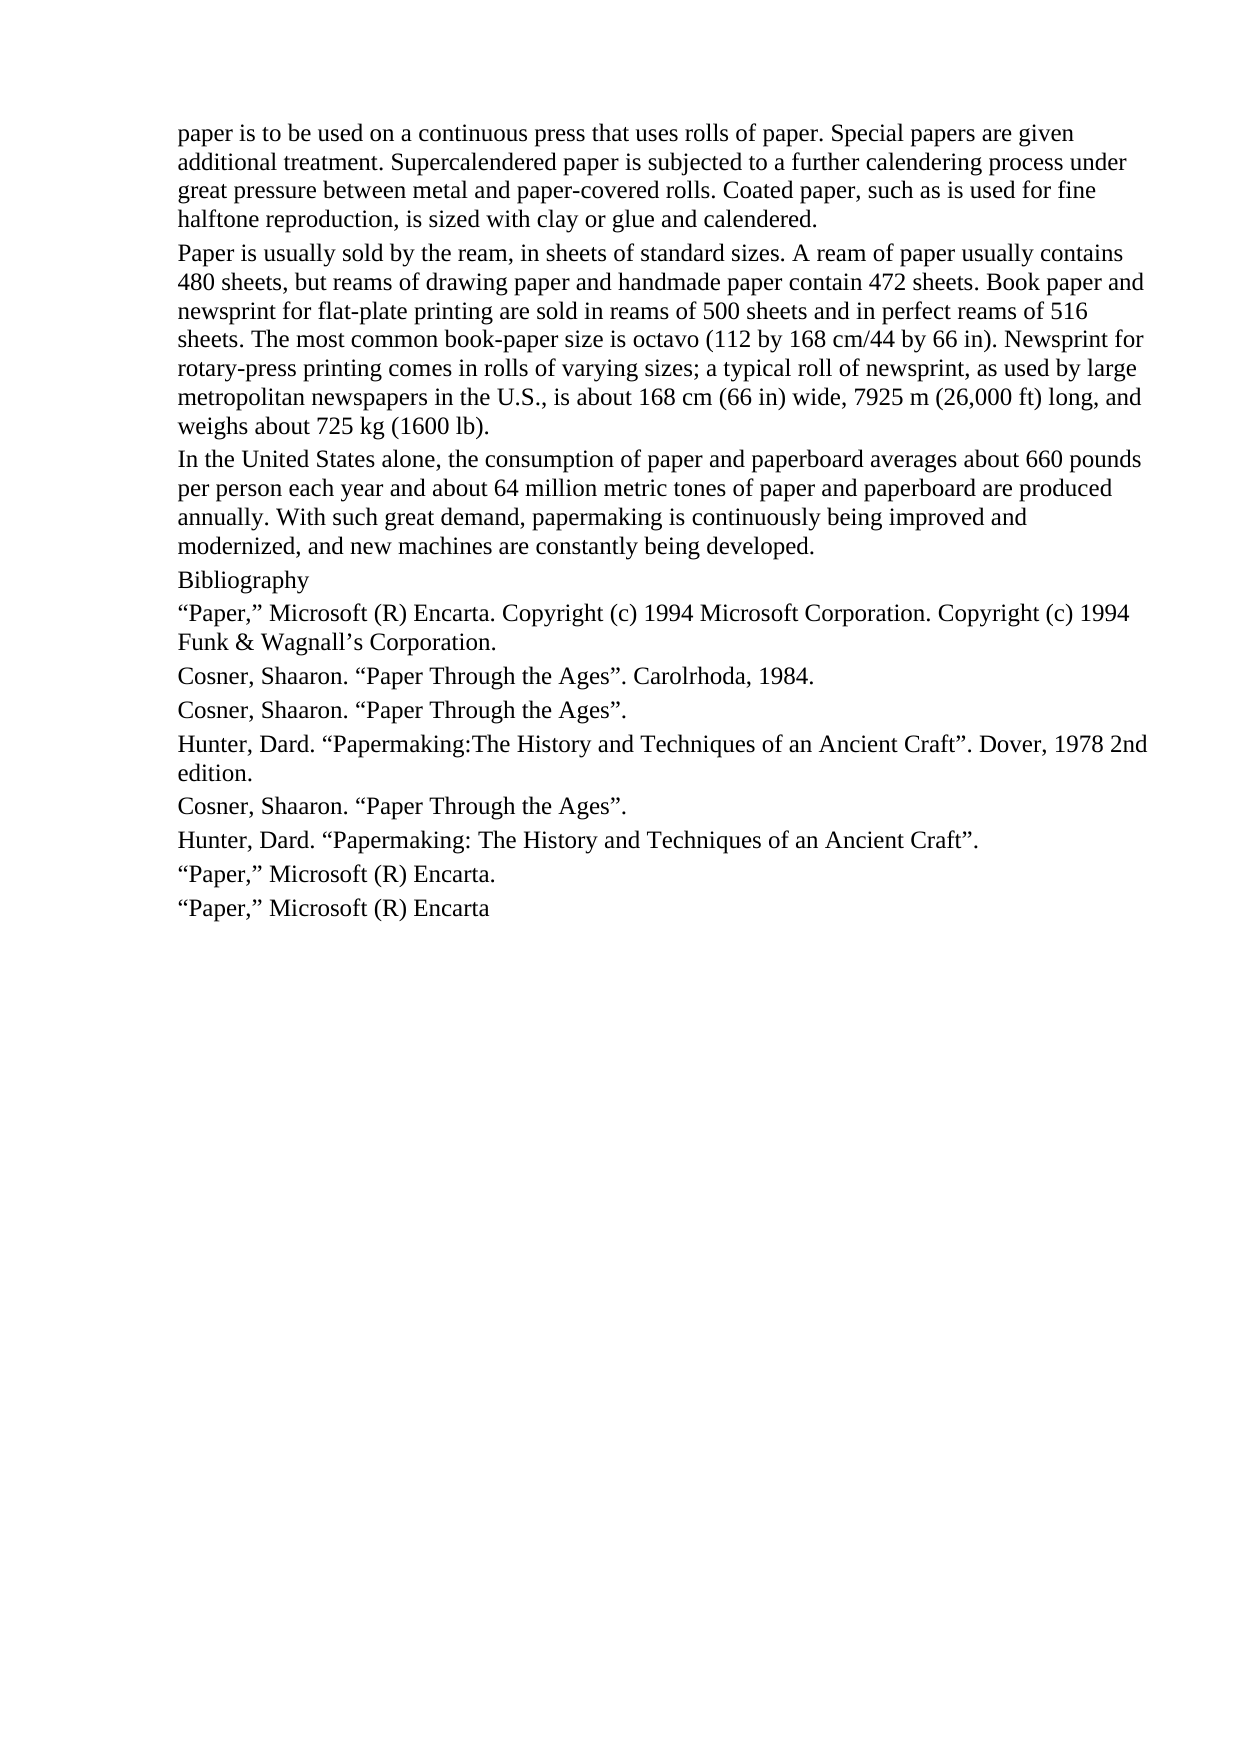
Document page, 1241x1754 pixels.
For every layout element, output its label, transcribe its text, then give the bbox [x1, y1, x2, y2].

text Bibliography [177, 565, 1152, 593]
text In the United States alone, the consumption of paper and paperboard averages about 660 pounds per person each year and about 64 million metric tones of paper and paperboard are produced annually. With such great demand, papermaking is continuously being improved and modernized, and new machines are constantly being developed. [177, 444, 1152, 559]
text “Paper,” Microsoft (R) Encarta. Copyright (c) 1994 Microsoft Corporation. Copyright (c) 1994 Funk & Wagnall’s Corporation. [177, 598, 1152, 656]
text “Paper,” Microsoft (R) Encarta. [177, 859, 1152, 888]
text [177, 118, 1152, 233]
text Hunter, Dard. “Papermaking: The History and Techniques of an Ancient Craft”. [177, 825, 1152, 854]
text Cosner, Shaaron. “Paper Through the Ages”. Carolrhoda, 1984. [177, 661, 1152, 690]
text Paper is usually sold by the ream, in sheets of standard sizes. A ream of paper usually contains 480 sheets, but reams of drawing paper and handmade paper contain 472 sheets. Book paper and newsprint for flat-plate printing are sold in reams of 500 sheets and in perfect reams of 516 sheets. The most common book-paper size is octavo (112 by 168 cm/44 by 66 in). Newsprint for rotary-press printing comes in rolls of varying sizes; a typical roll of newsprint, as used by large metropolitan newspapers in the U.S., is about 168 cm (66 in) wide, 7925 m (26,000 ft) long, and weighs about 725 kg (1600 lb). [177, 238, 1152, 439]
text Hunter, Dard. “Papermaking:The History and Techniques of an Ancient Craft”. Dover, 1978 2nd edition. [177, 729, 1152, 786]
text Cosner, Shaaron. “Paper Through the Ages”. [177, 791, 1152, 820]
text Cosner, Shaaron. “Paper Through the Ages”. [177, 695, 1152, 724]
text “Paper,” Microsoft (R) Encarta [177, 893, 1152, 922]
